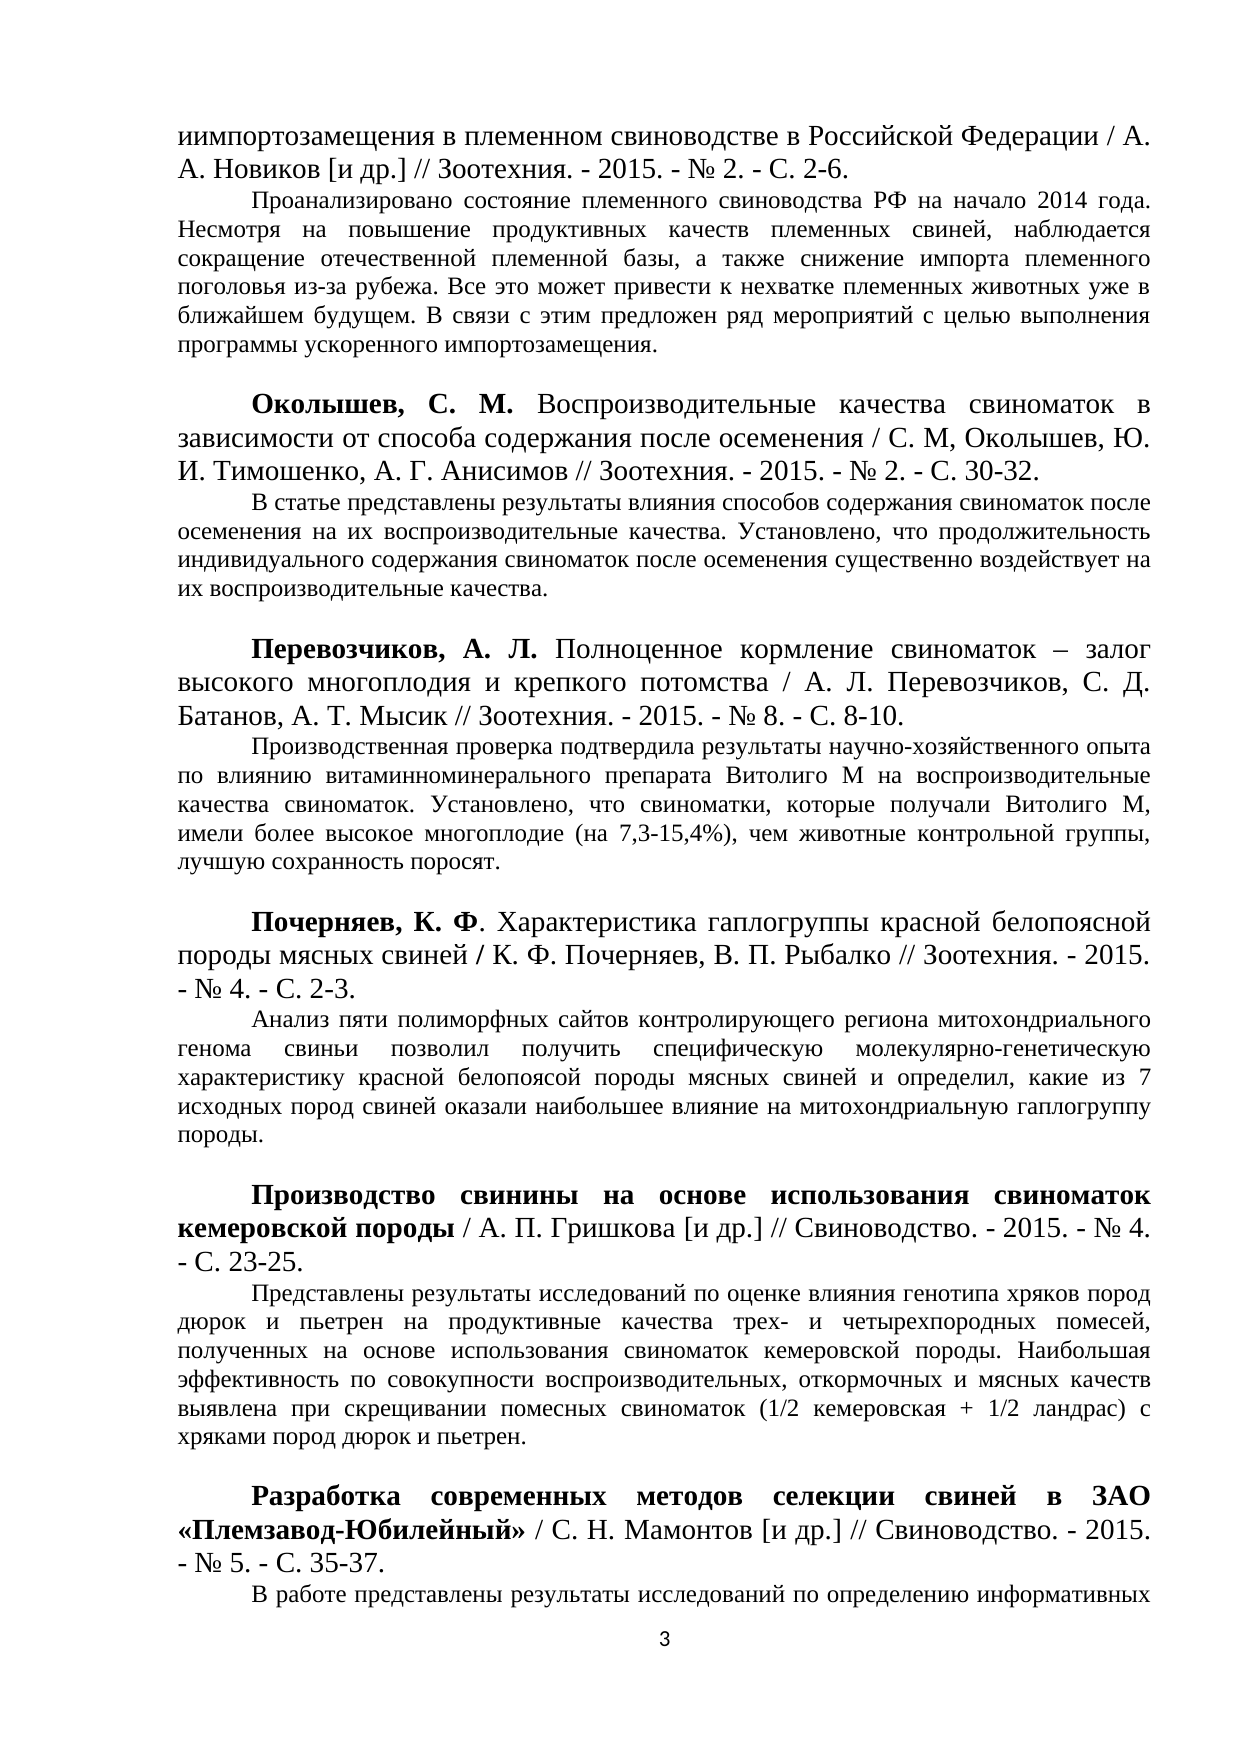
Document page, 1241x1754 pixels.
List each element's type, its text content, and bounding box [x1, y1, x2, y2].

text Производственная проверка подтвердила результаты научно-хозяйственного опыта по влиянию витаминноминерального препарата Витолиго М на воспроизводительные качества свиноматок. Установлено, что свиноматки, которые получали Витолиго М, имели более высокое многоплодие (на 7,3-15,4%), чем животные контрольной группы, лучшую сохранность поросят. [177, 731, 1152, 875]
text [177, 1579, 1152, 1608]
text Перевозчиков, А. Л. Полноценное кормление свиноматок – залог высокого многоплодия и крепкого потомства / А. Л. Перевозчиков, С. Д. Батанов, А. Т. Мысик // Зоотехния. - 2015. - № 8. - С. 8-10. [177, 631, 1152, 731]
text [177, 118, 1152, 185]
text Разработка современных методов селекции свиней в ЗАО «Племзавод-Юбилейный» / С. Н. Мамонтов [и др.] // Свиноводство. - 2015. - № 5. - С. 35-37. [177, 1478, 1152, 1579]
text Анализ пяти полиморфных сайтов контролирующего региона митохондриального генома свиньи позволил получить специфическую молекулярно-генетическую характеристику красной белопоясой породы мясных свиней и определил, какие из 7 исходных пород свиней оказали наибольшее влияние на митохондриальную гаплогруппу породы. [177, 1004, 1152, 1148]
text Представлены результаты исследований по оценке влияния генотипа хряков пород дюрок и пьетрен на продуктивные качества трех- и четырехпородных помесей, полученных на основе использования свиноматок кемеровской породы. Наибольшая эффективность по совокупности воспроизводительных, откормочных и мясных качеств выявлена при скрещивании помесных свиноматок (1/2 кемеровская + 1/2 ландрас) с хряками пород дюрок и пьетрен. [177, 1278, 1152, 1450]
text Производство свинины на основе использования свиноматок кемеровской породы / А. П. Гришкова [и др.] // Свиноводство. - 2015. - № 4. - С. 23-25. [177, 1177, 1152, 1278]
text Околышев, С. М. Воспроизводительные качества свиноматок в зависимости от способа содержания после осеменения / С. М, Околышев, Ю. И. Тимошенко, А. Г. Анисимов // Зоотехния. - 2015. - № 2. - С. 30-32. [177, 386, 1152, 487]
text Почерняев, К. Ф. Характеристика гаплогруппы красной белопоясной породы мясных свиней / К. Ф. Почерняев, В. П. Рыбалко // Зоотехния. - 2015. - № 4. - С. 2-3. [177, 904, 1152, 1004]
text В статье представлены результаты влияния способов содержания свиноматок после осеменения на их воспроизводительные качества. Установлено, что продолжительность индивидуального содержания свиноматок после осеменения существенно воздействует на их воспроизводительные качества. [177, 487, 1152, 602]
text Проанализировано состояние племенного свиноводства РФ на начало 2014 года. Несмотря на повышение продуктивных качеств племенных свиней, наблюдается сокращение отечественной племенной базы, а также снижение импорта племенного поголовья из-за рубежа. Все это может привести к нехватке племенных животных уже в ближайшем будущем. В связи с этим предложен ряд мероприятий с целью выполнения программы ускоренного импортозамещения. [177, 185, 1152, 358]
